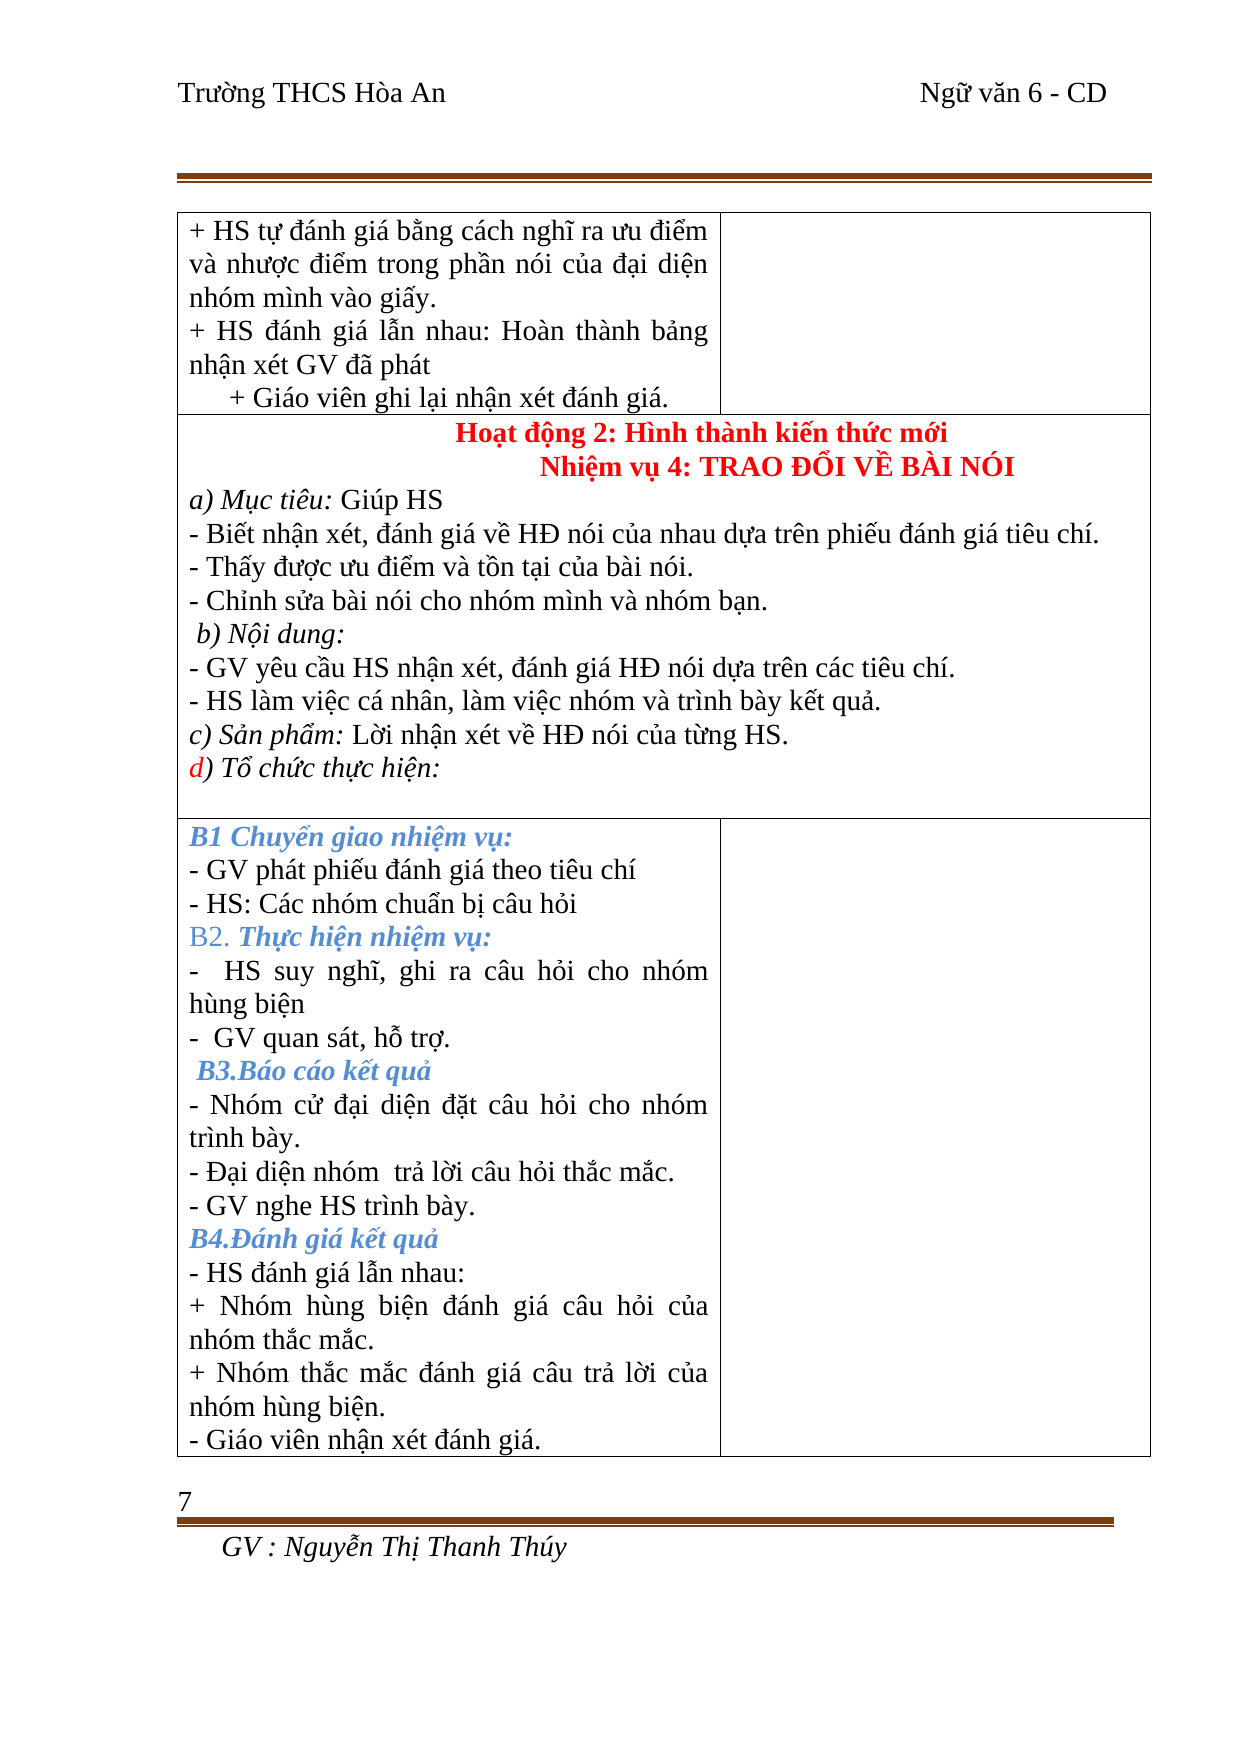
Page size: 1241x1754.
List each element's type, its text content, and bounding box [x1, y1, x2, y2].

table_cell B1 Chuyển giao nhiệm vụ: - GV phát phiếu đánh giá theo tiêu chí - HS: Các nhóm chuẩn bị câu hỏi B2. Thực hiện nhiệm vụ: - HS suy nghĩ, ghi ra câu hỏi cho nhóm hùng biện - GV quan sát, hỗ trợ. B3.Báo cáo kết quả - Nhóm cử đại diện đặt câu hỏi cho nhóm trình bày. - Đại diện nhóm trả lời câu hỏi thắc mắc. - GV nghe HS trình bày. B4.Đánh giá kết quả - HS đánh giá lẫn nhau: + Nhóm hùng biện đánh giá câu hỏi của nhóm thắc mắc. + Nhóm thắc mắc đánh giá câu trả lời của nhóm hùng biện. - Giáo viên nhận xét đánh giá. [178, 819, 720, 1456]
table_cell [721, 213, 1150, 414]
table_cell Hoạt động 2: Hình thành kiến thức mới Nhiệm vụ 4: TRAO ĐỔI VỀ BÀI NÓI a) Mục tiêu: Giúp HS - Biết nhận xét, đánh giá về HĐ nói của nhau dựa trên phiếu đánh giá tiêu chí. - Thấy được ưu điểm và tồn tại của bài nói. - Chỉnh sửa bài nói cho nhóm mình và nhóm bạn. b) Nội dung: - GV yêu cầu HS nhận xét, đánh giá HĐ nói dựa trên các tiêu chí. - HS làm việc cá nhân, làm việc nhóm và trình bày kết quả. c) Sản phẩm: Lời nhận xét về HĐ nói của từng HS. d) Tổ chức thực hiện: [178, 415, 1150, 818]
table_cell [721, 819, 1150, 1456]
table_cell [178, 213, 720, 414]
